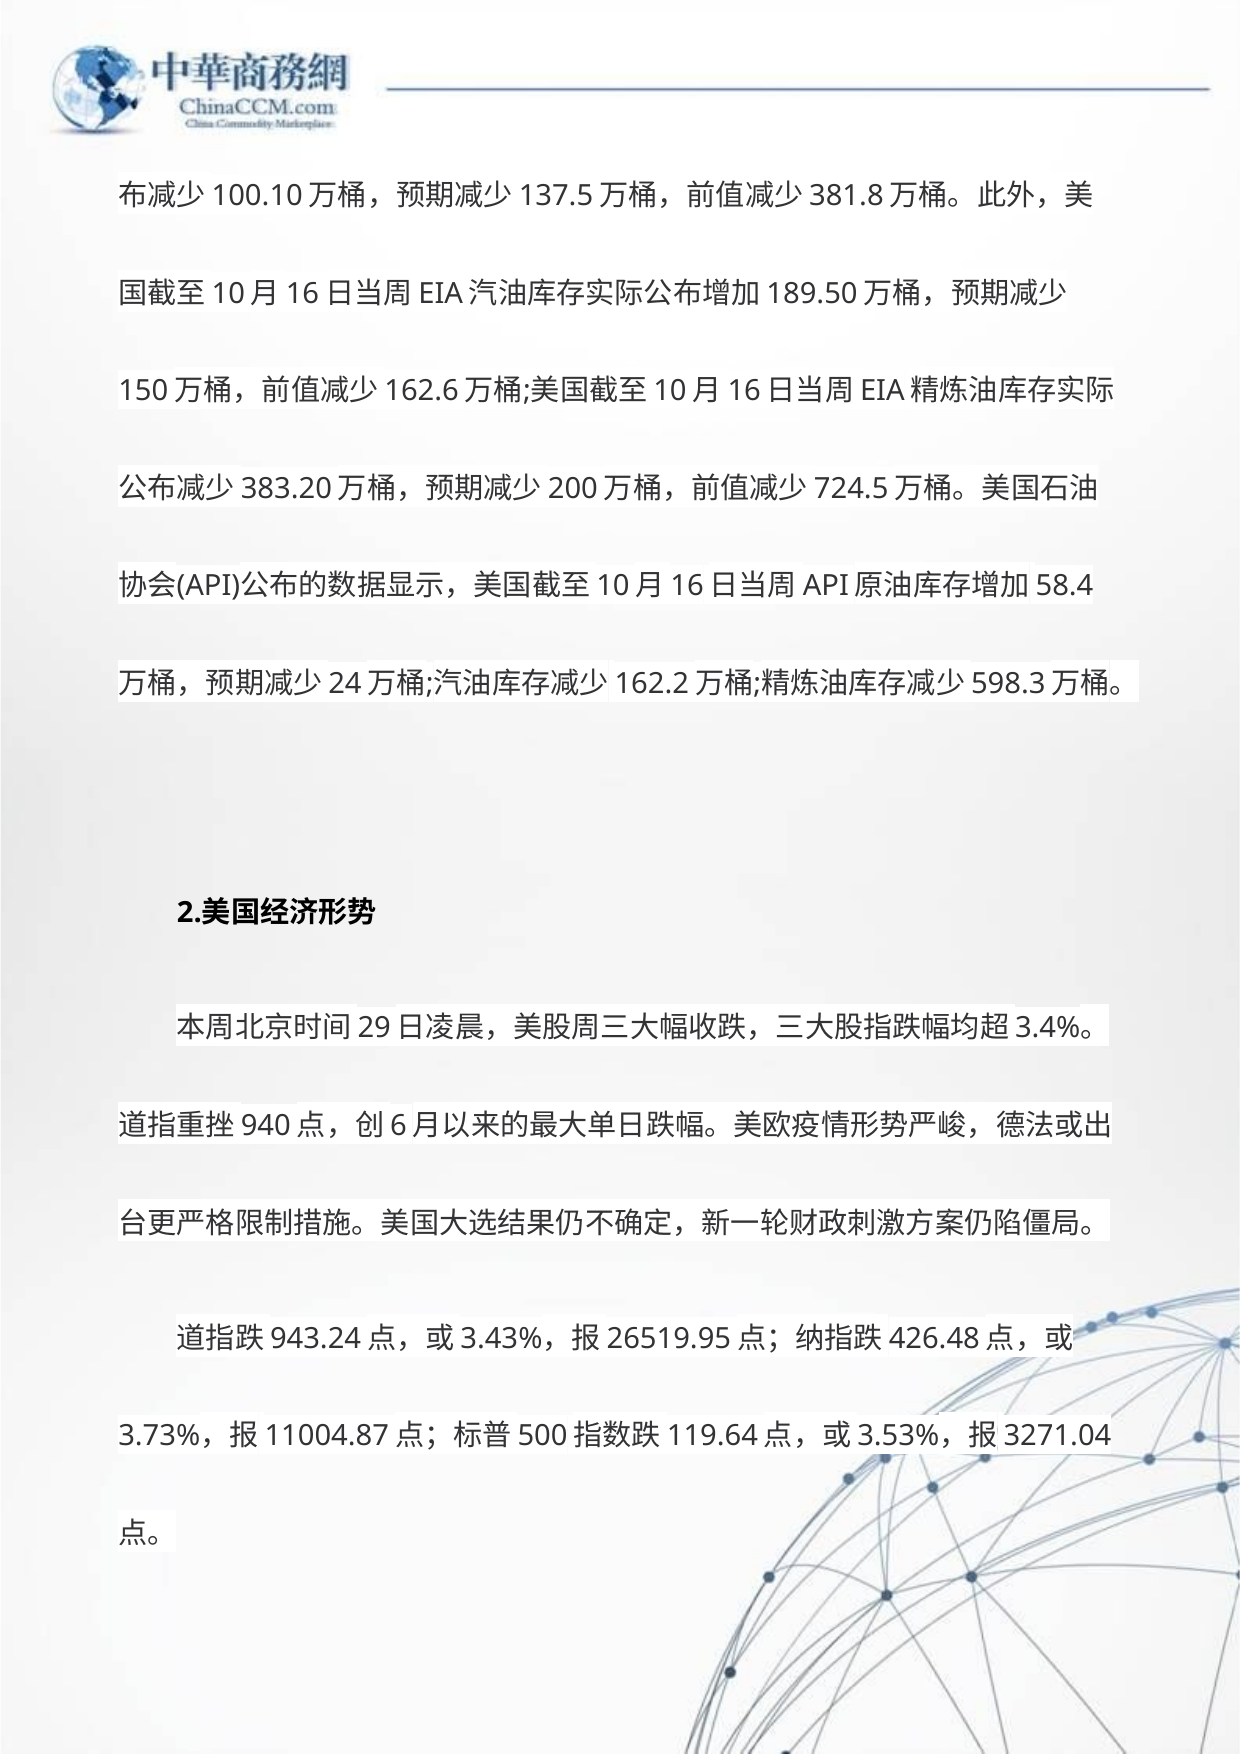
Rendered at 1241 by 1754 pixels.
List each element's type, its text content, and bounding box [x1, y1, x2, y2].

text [118, 161, 1122, 713]
picture [0, 0, 1240, 1754]
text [118, 1303, 1122, 1563]
text 2.美国经济形势 [118, 877, 1122, 942]
text 本周北京时间29日凌晨，美股周三大幅收跌，三大股指跌幅均超3.4%。道指重挫940点，创6月以来的最大单日跌幅。美欧疫情形势严峻，德法或出台更严格限制措施。美国大选结果仍不确定，新一轮财政刺激方案仍陷僵局。 [118, 993, 1122, 1253]
